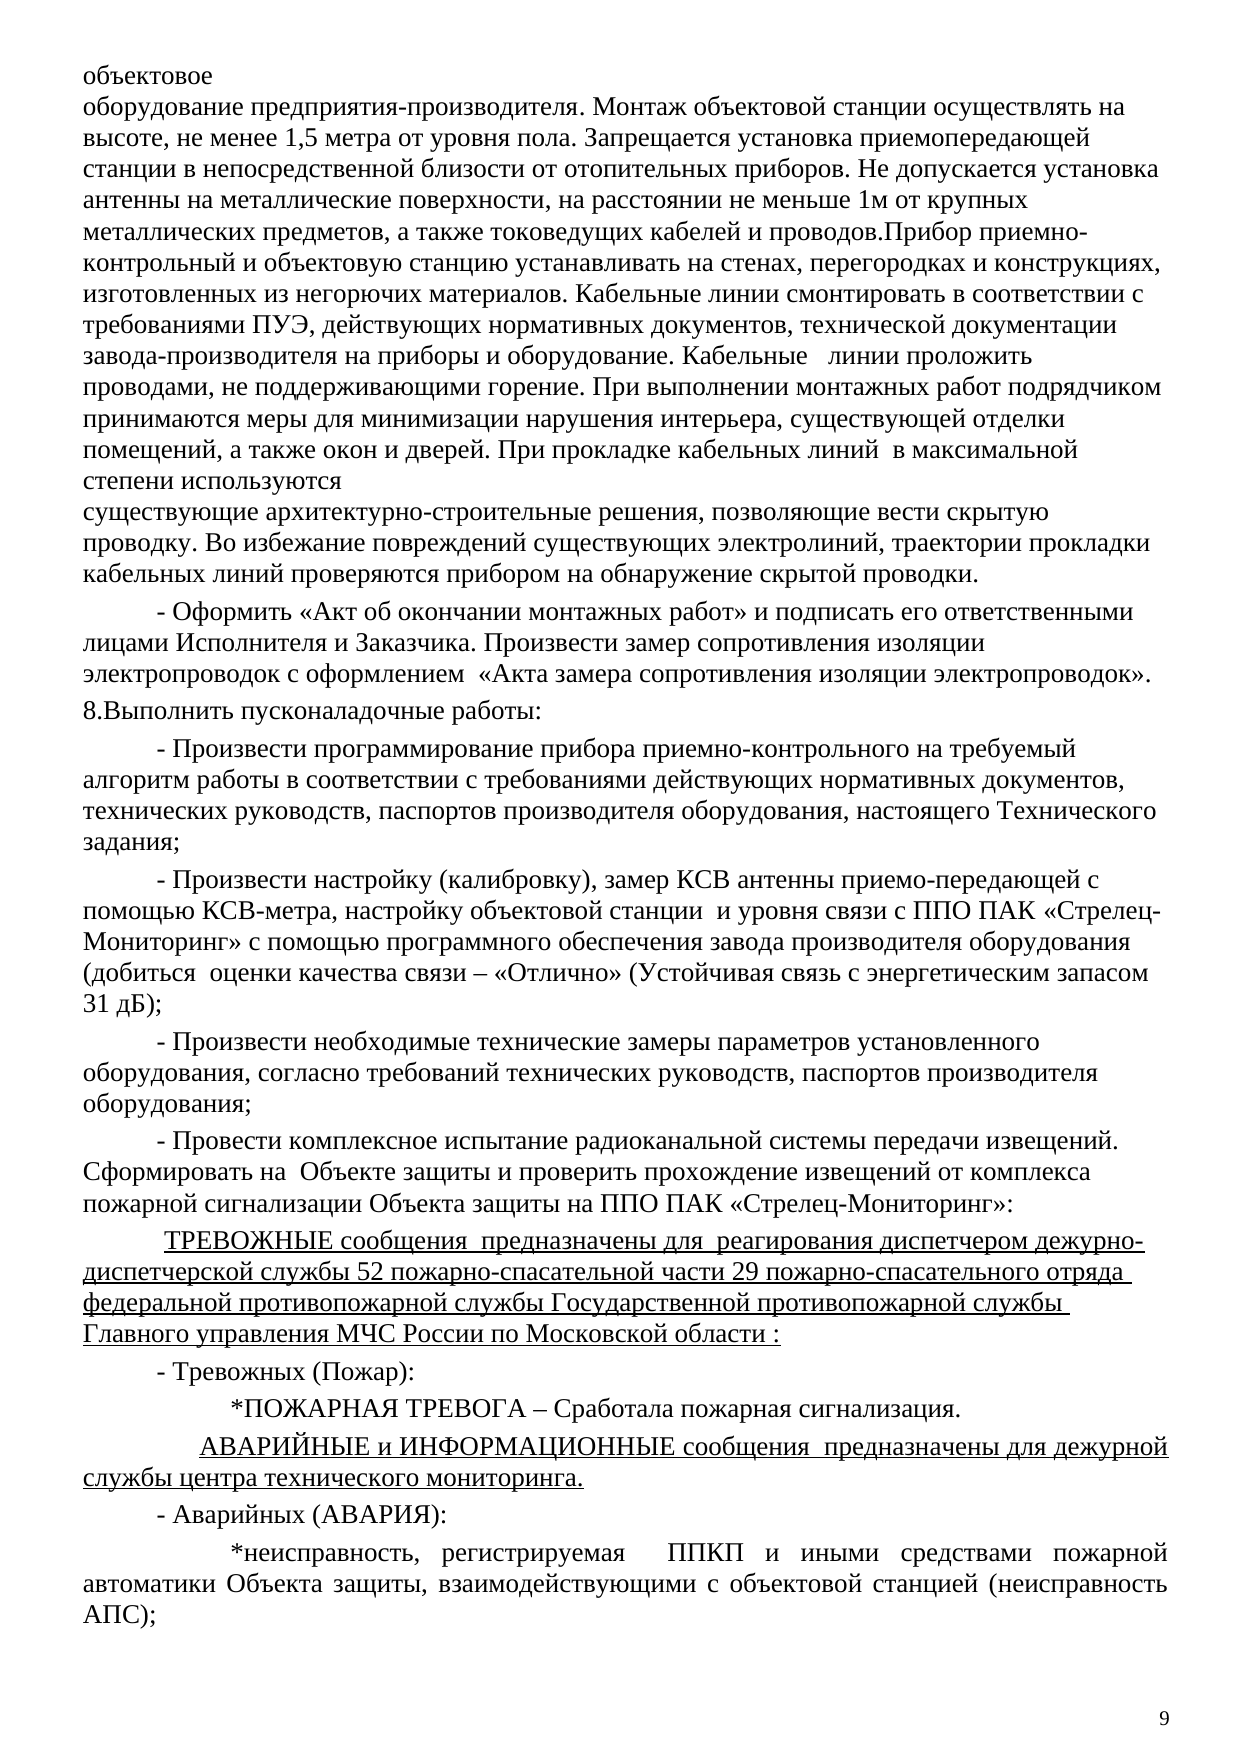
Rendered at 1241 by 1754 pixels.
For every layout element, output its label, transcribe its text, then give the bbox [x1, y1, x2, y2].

text - Провести комплексное испытание радиоканальной системы передачи извещений. Сформировать на Объекте защиты и проверить прохождение извещений от комплекса пожарной сигнализации Объекта защиты на ППО ПАК «Стрелец-Мониторинг»: [83, 1124, 1169, 1218]
text АВАРИЙНЫЕ и ИНФОРМАЦИОННЫЕ сообщения предназначены для дежурной службы центра технического мониторинга. [83, 1430, 1169, 1492]
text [83, 59, 1169, 588]
text - Произвести программирование прибора приемно-контрольного на требуемый алгоритм работы в соответствии с требованиями действующих нормативных документов, технических руководств, паспортов производителя оборудования, настоящего Технического задания; [83, 732, 1169, 856]
text - Оформить «Акт об окончании монтажных работ» и подписать его ответственными лицами Исполнителя и Заказчика. Произвести замер сопротивления изоляции электропроводок с оформлением «Акта замера сопротивления изоляции электропроводок». [83, 595, 1169, 688]
text - Произвести настройку (калибровку), замер КСВ антенны приемо-передающей с помощью КСВ-метра, настройку объектовой станции и уровня связи с ППО ПАК «Стрелец-Мониторинг» с помощью программного обеспечения завода производителя оборудования (добиться оценки качества связи – «Отлично» (Устойчивая связь с энергетическим запасом 31 дБ); [83, 863, 1169, 1018]
text - Аварийных (АВАРИЯ): [83, 1498, 1169, 1529]
text ТРЕВОЖНЫЕ сообщения предназначены для реагирования диспетчером дежурно-диспетчерской службы 52 пожарно-спасательной части 29 пожарно-спасательного отряда федеральной противопожарной службы Государственной противопожарной службы Главного управления МЧС России по Московской области : [83, 1224, 1169, 1349]
text - Произвести необходимые технические замеры параметров установленного оборудования, согласно требований технических руководств, паспортов производителя оборудования; [83, 1025, 1169, 1118]
text - Тревожных (Пожар): [83, 1355, 1169, 1386]
text *ПОЖАРНАЯ ТРЕВОГА – Сработала пожарная сигнализация. [83, 1392, 1169, 1423]
text 8.Выполнить пусконаладочные работы: [83, 694, 1169, 726]
text *неисправность, регистрируемая ППКП и иными средствами пожарной автоматики Объекта защиты, взаимодействующими с объектовой станцией (неисправность АПС); [83, 1536, 1169, 1629]
